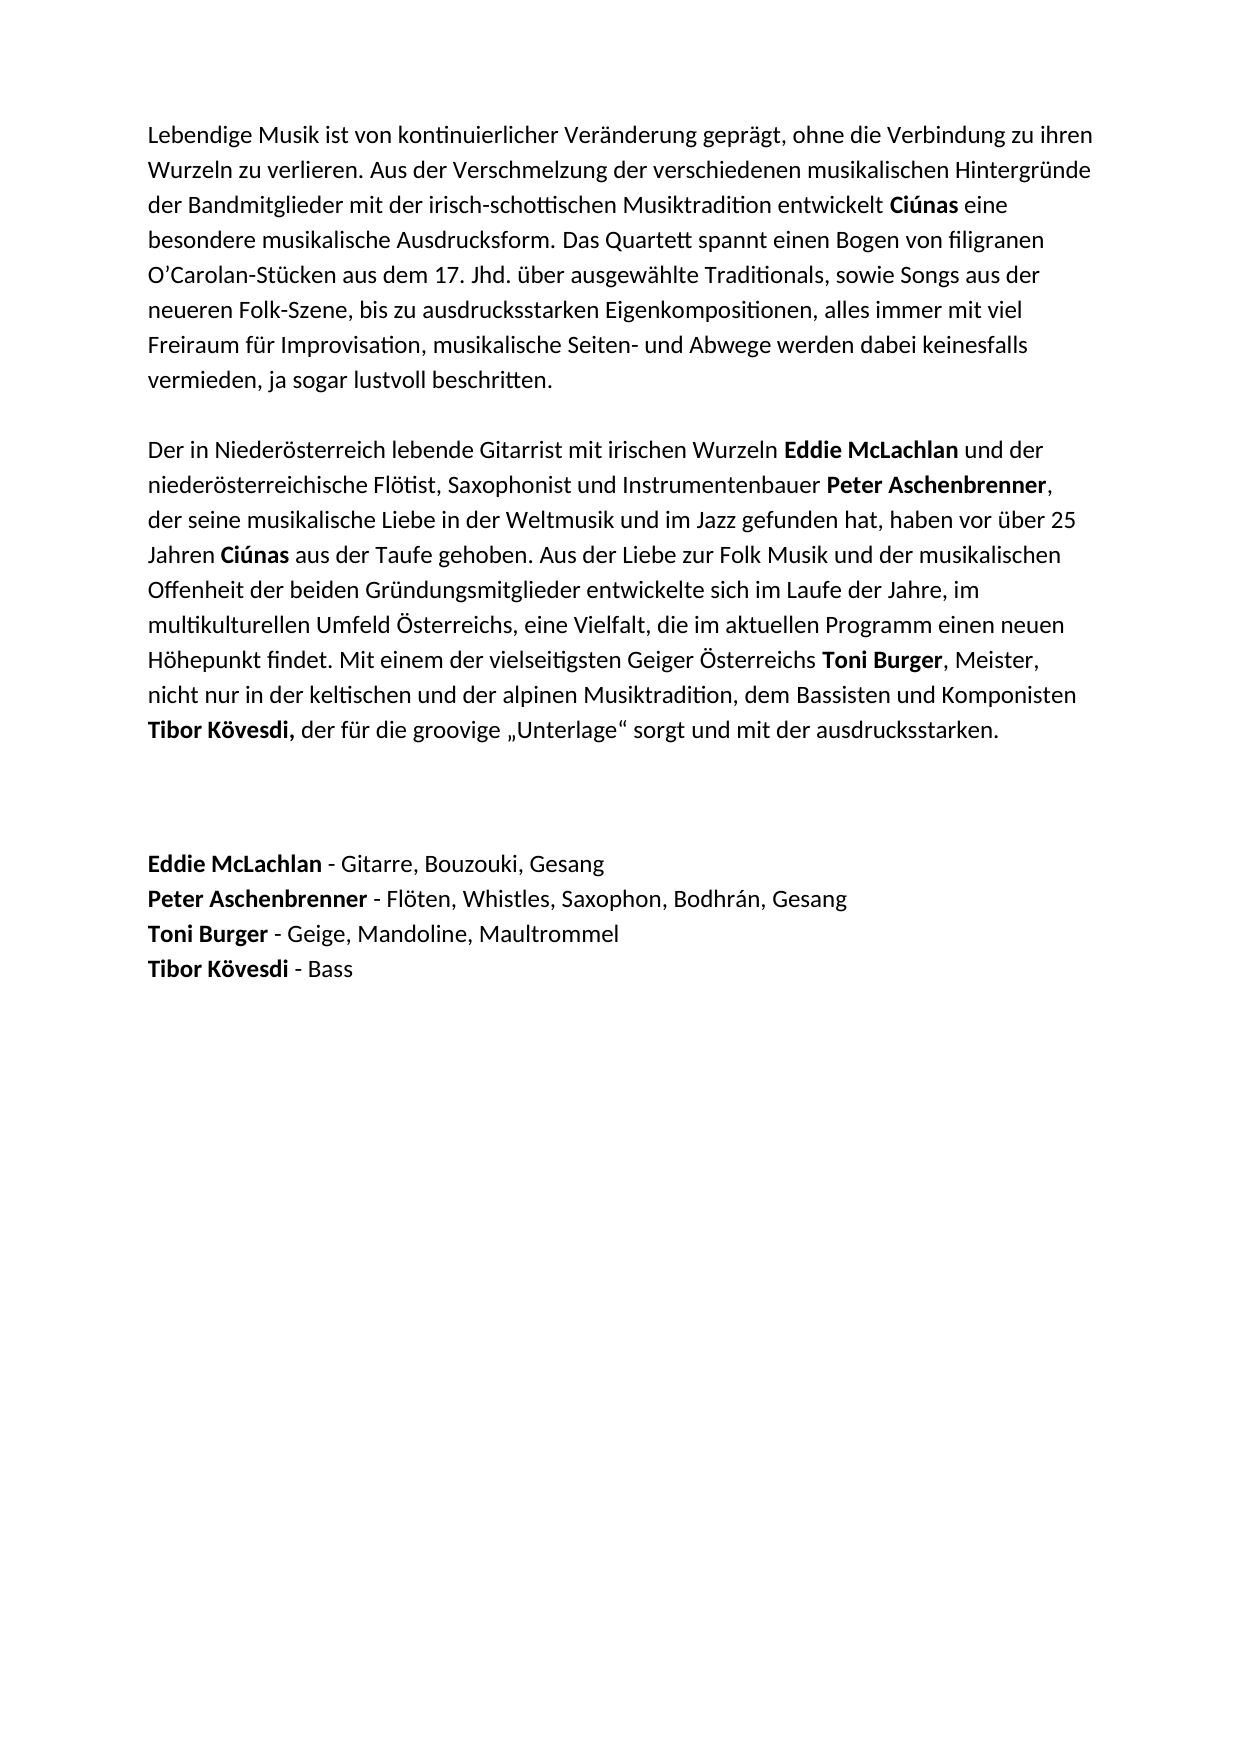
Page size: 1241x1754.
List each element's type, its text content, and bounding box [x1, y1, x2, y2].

text Lebendige Musik ist von kontinuierlicher Veränderung geprägt, ohne die Verbindung zu ihren Wurzeln zu verlieren. Aus der Verschmelzung der verschiedenen musikalischen Hintergründe der Bandmitglieder mit der irisch-schottischen Musiktradition entwickelt Ciúnas eine besondere musikalische Ausdrucksform. Das Quartett spannt einen Bogen von filigranen O’Carolan-Stücken aus dem 17. Jhd. über ausgewählte Traditionals, sowie Songs aus der neueren Folk-Szene, bis zu ausdrucksstarken Eigenkompositionen, alles immer mit viel Freiraum für Improvisation, musikalische Seiten- und Abwege werden dabei keinesfalls vermieden, ja sogar lustvoll beschritten. [148, 119, 1107, 395]
text Der in Niederösterreich lebende Gitarrist mit irischen Wurzeln Eddie McLachlan und der niederösterreichische Flötist, Saxophonist und Instrumentenbauer Peter Aschenbrenner, der seine musikalische Liebe in der Weltmusik und im Jazz gefunden hat, haben vor über 25 Jahren Ciúnas aus der Taufe gehoben. Aus der Liebe zur Folk Musik und der musikalischen Offenheit der beiden Gründungsmitglieder entwickelte sich im Laufe der Jahre, im multikulturellen Umfeld Österreichs, eine Vielfalt, die im aktuellen Programm einen neuen Höhepunkt findet. Mit einem der vielseitigsten Geiger Österreichs Toni Burger, Meister, nicht nur in der keltischen und der alpinen Musiktradition, dem Bassisten und Komponisten Tibor Kövesdi, der für die groovige „Unterlage“ sorgt und mit der ausdrucksstarken. [148, 434, 1078, 745]
text Eddie McLachlan - Gitarre, Bouzouki, Gesang Peter Aschenbrenner - Flöten, Whistles, Saxophon, Bodhrán, Gesang [148, 848, 1107, 913]
text Tibor Kövesdi - Bass [148, 953, 1107, 983]
text Toni Burger - Geige, Mandoline, Maultrommel [148, 918, 1107, 948]
